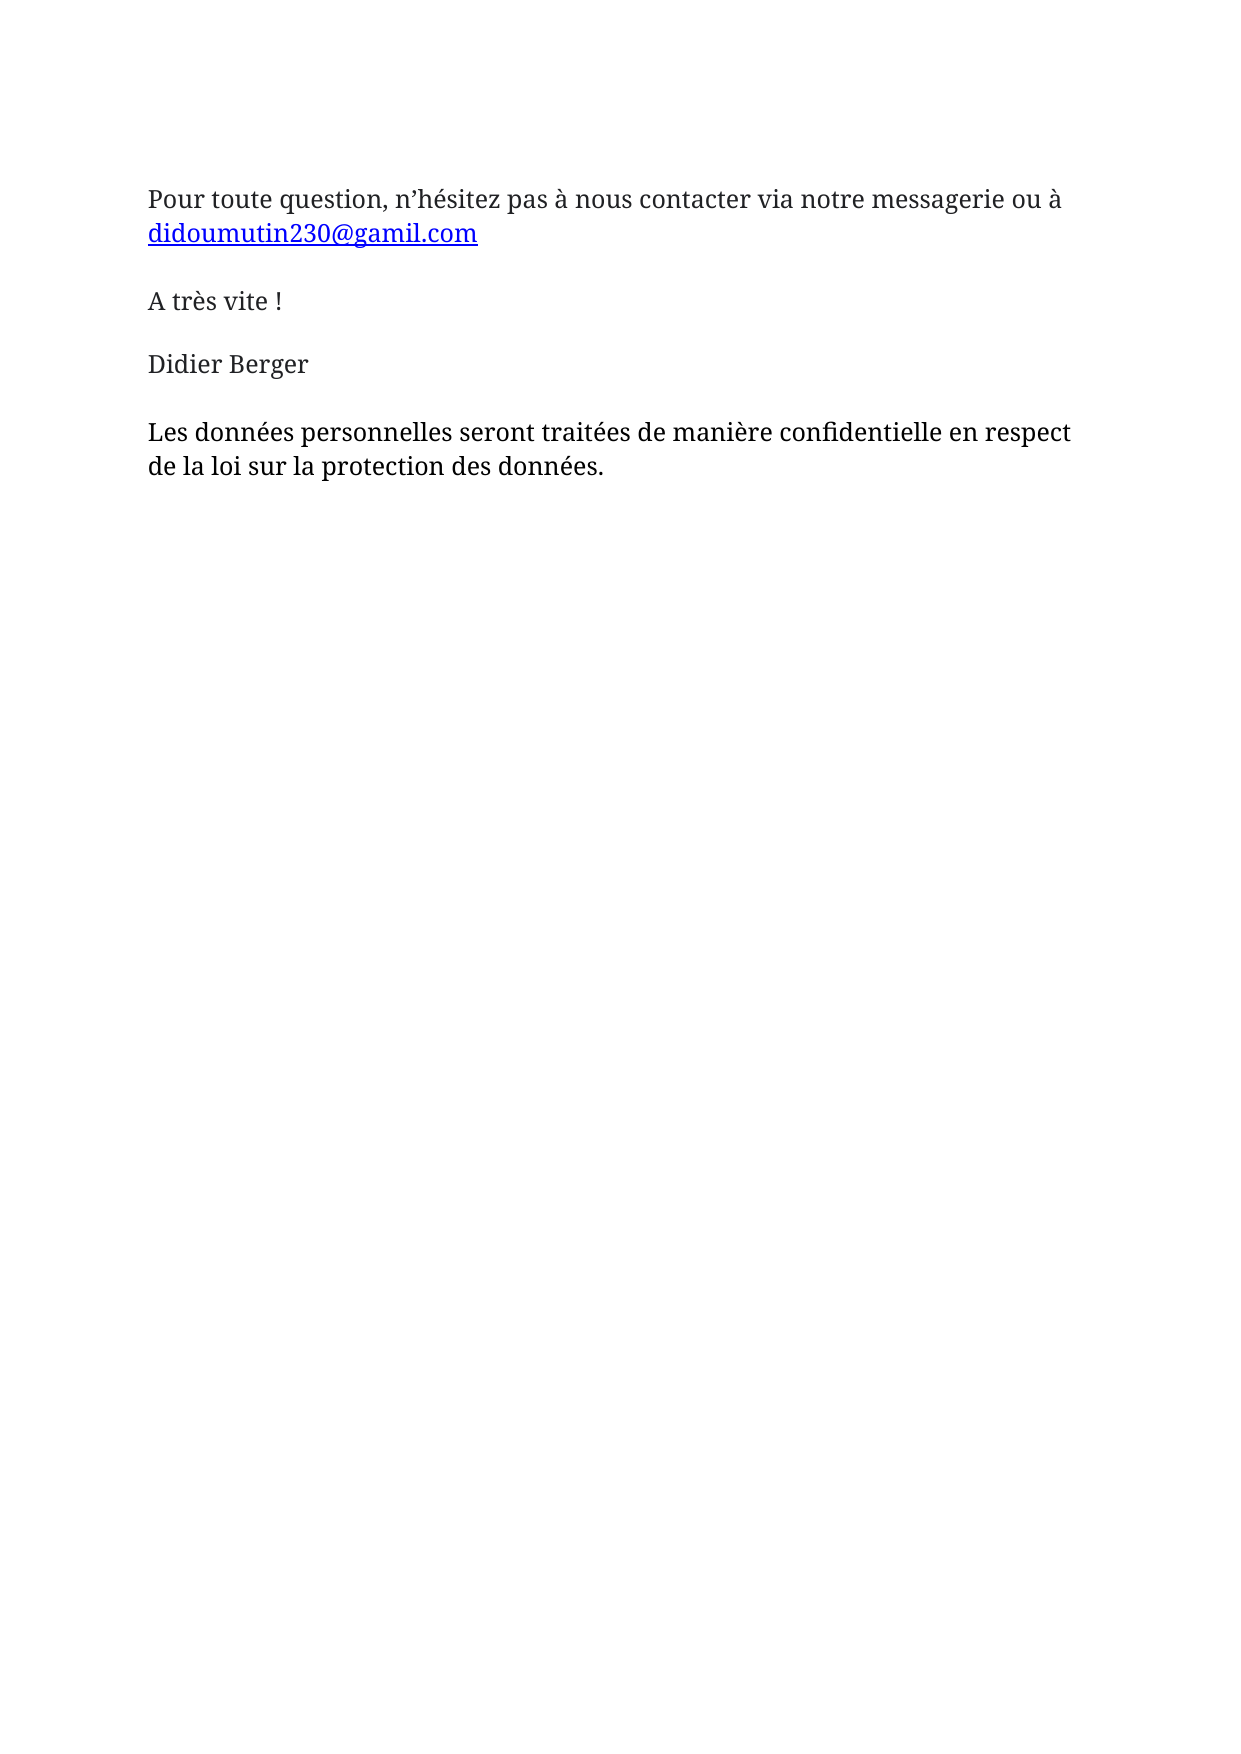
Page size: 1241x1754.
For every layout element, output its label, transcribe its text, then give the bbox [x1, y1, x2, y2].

text A très vite ! [148, 250, 1093, 347]
text Pour toute question, n’hésitez pas à nous contacter via notre messagerie ou à didoumutin230@gamil.com [148, 148, 1093, 250]
text Didier Berger [148, 347, 1093, 381]
text Les données personnelles seront traitées de manière confidentielle en respect de la loi sur la protection des données. [148, 415, 1093, 483]
